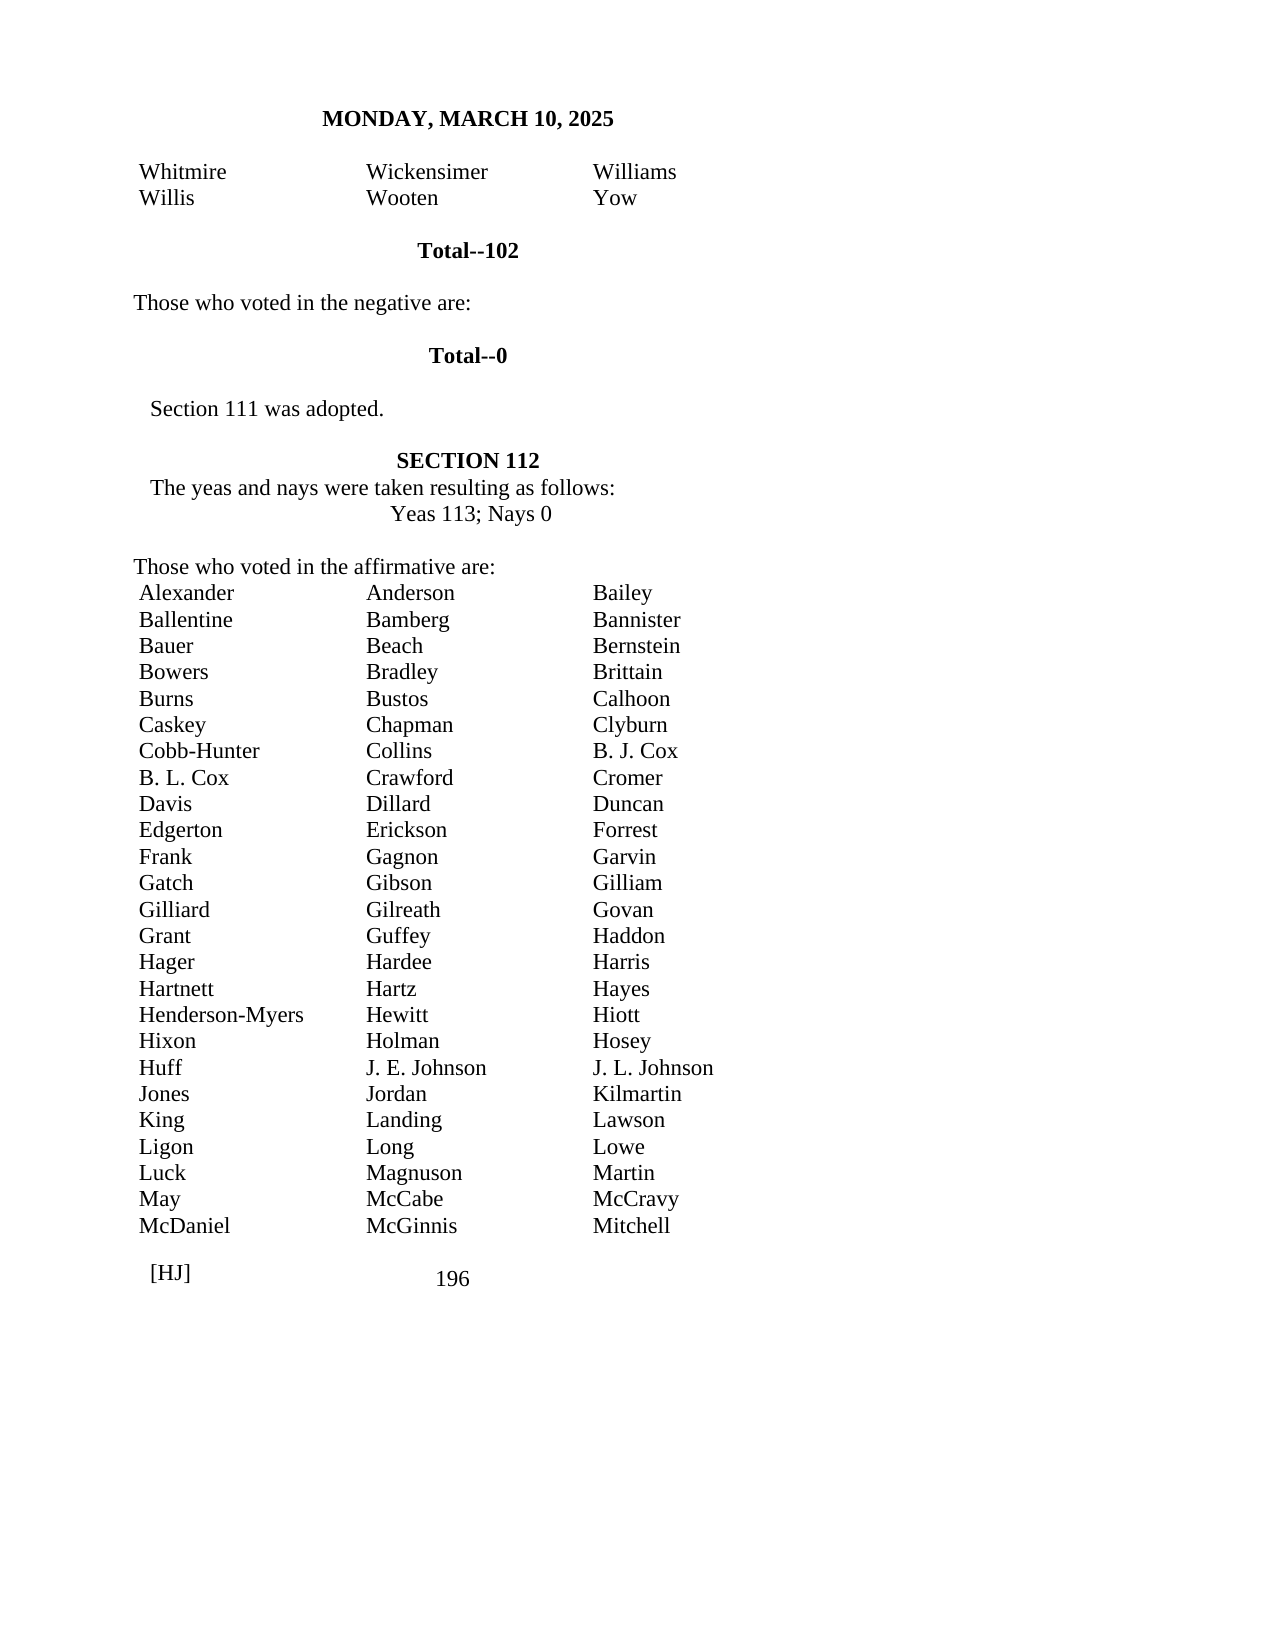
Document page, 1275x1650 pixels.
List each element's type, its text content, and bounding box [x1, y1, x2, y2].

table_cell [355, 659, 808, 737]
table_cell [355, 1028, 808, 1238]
text SECTION 112 [127, 448, 786, 474]
text Total--0 [127, 342, 786, 368]
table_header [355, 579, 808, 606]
text Section 111 was adopted. [127, 395, 786, 421]
text Those who voted in the negative are: [127, 289, 786, 316]
text The yeas and nays were taken resulting as follows: [127, 474, 786, 500]
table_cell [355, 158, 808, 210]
text Yeas 113; Nays 0 [127, 500, 786, 527]
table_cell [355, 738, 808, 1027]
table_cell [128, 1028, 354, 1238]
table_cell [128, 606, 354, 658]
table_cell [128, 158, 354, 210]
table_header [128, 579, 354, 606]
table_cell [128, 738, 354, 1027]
text Total--102 [127, 237, 786, 263]
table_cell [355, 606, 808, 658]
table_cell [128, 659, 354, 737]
text Those who voted in the affirmative are: [127, 553, 786, 579]
